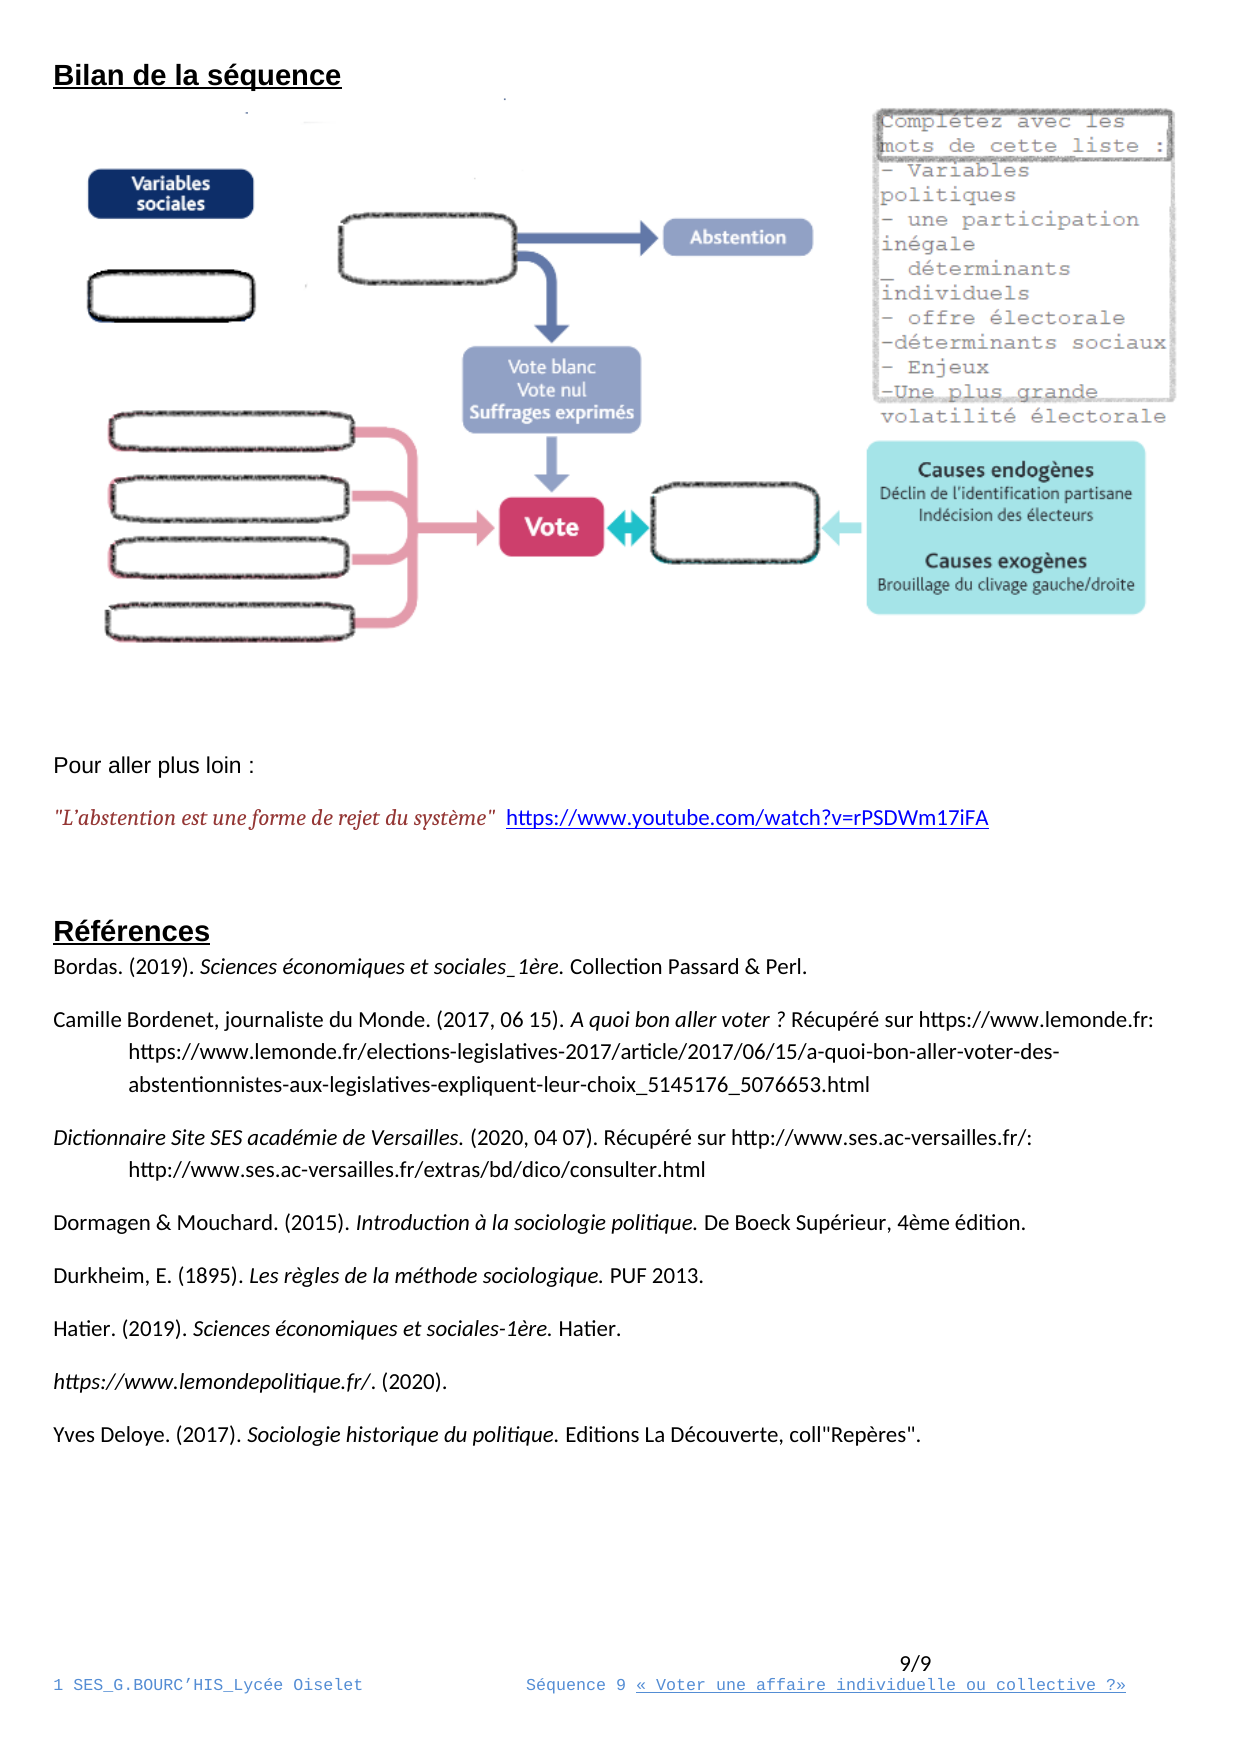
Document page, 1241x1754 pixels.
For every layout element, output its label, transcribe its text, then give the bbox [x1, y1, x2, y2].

subtitle Bilan de la séquence [53, 58, 1187, 92]
picture [53, 96, 1186, 677]
text "L’abstention est une forme de rejet du système" https://www.youtube.com/watch?v=rPSDWm17iFA [53, 803, 1187, 832]
text Pour aller plus loin : [53, 752, 1187, 779]
